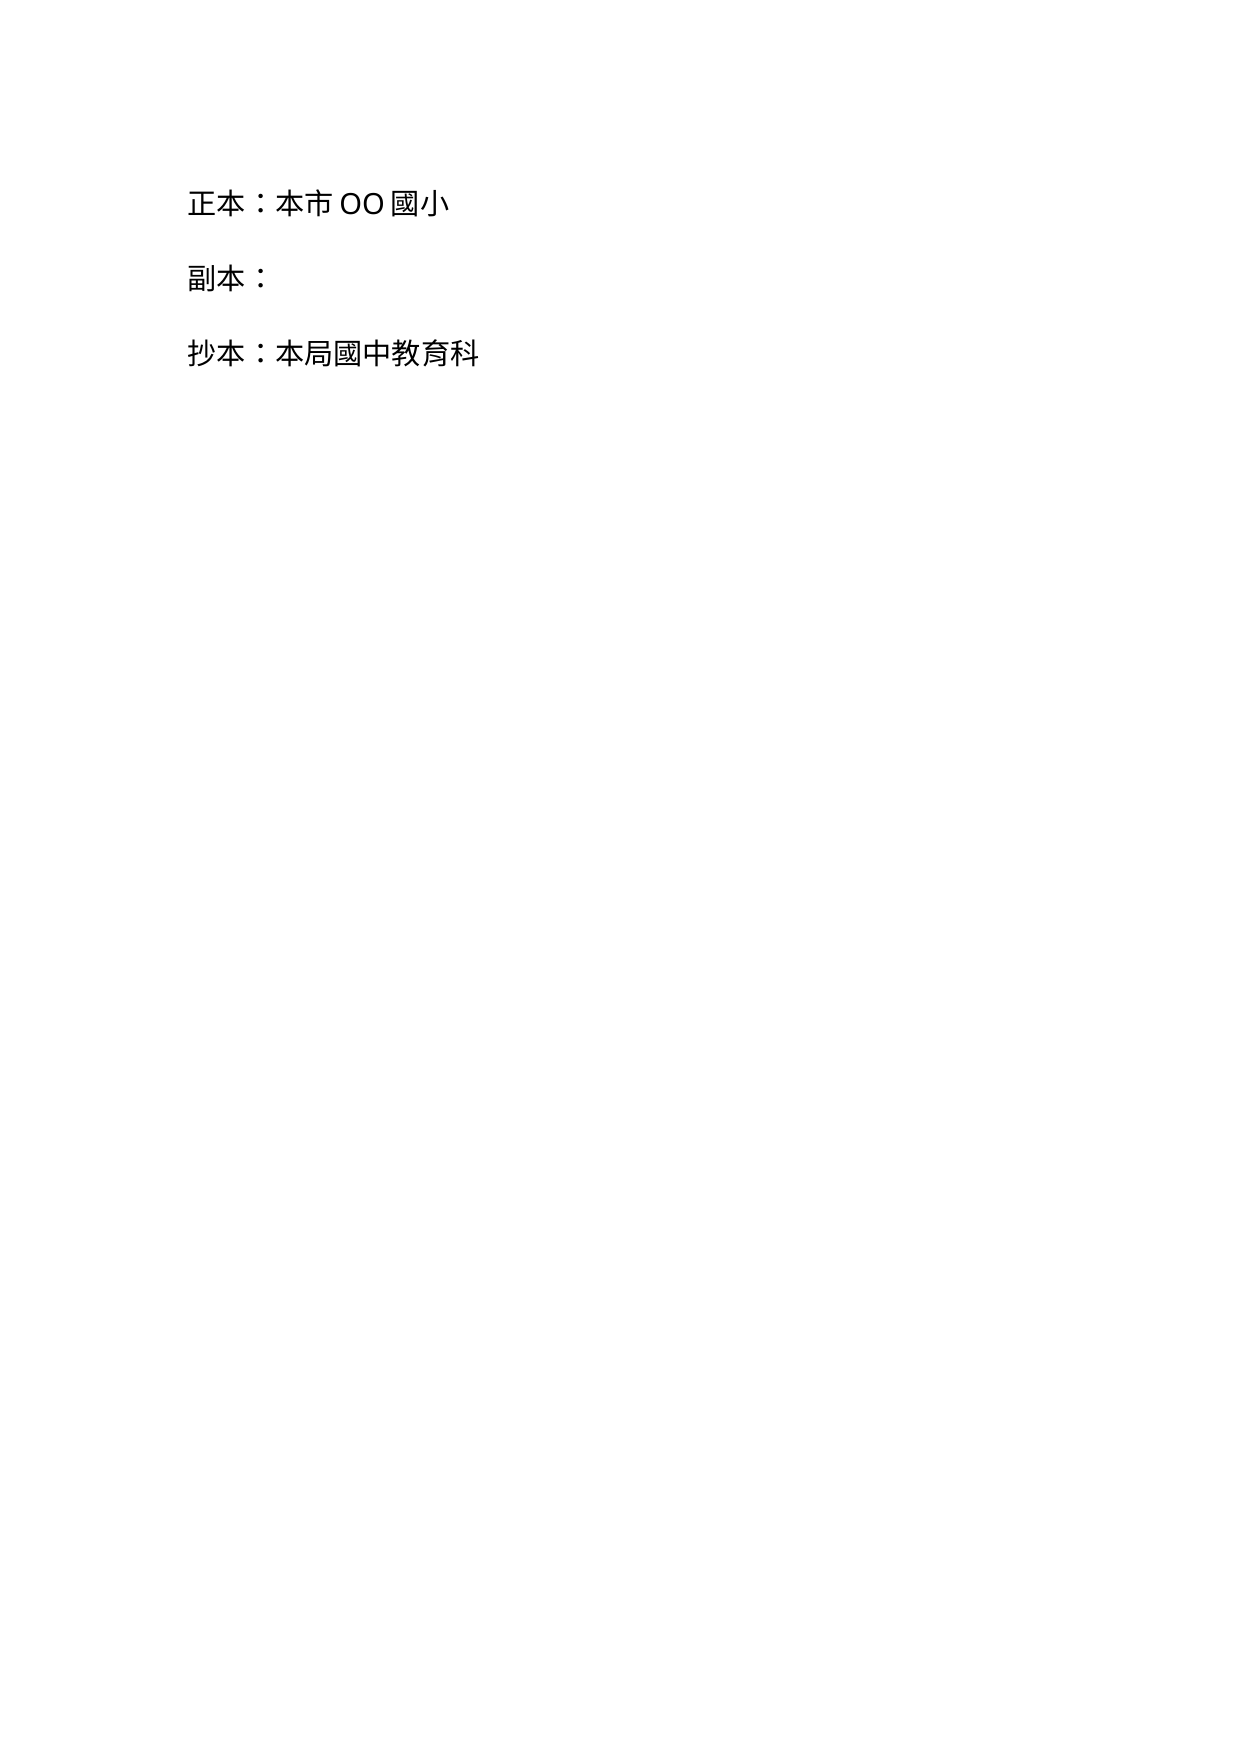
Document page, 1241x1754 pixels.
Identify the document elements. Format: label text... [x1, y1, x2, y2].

text 抄本：本局國中教育科 [187, 314, 1053, 389]
text 副本： [187, 239, 1053, 314]
text 正本：本市OO國小 [187, 164, 1053, 239]
